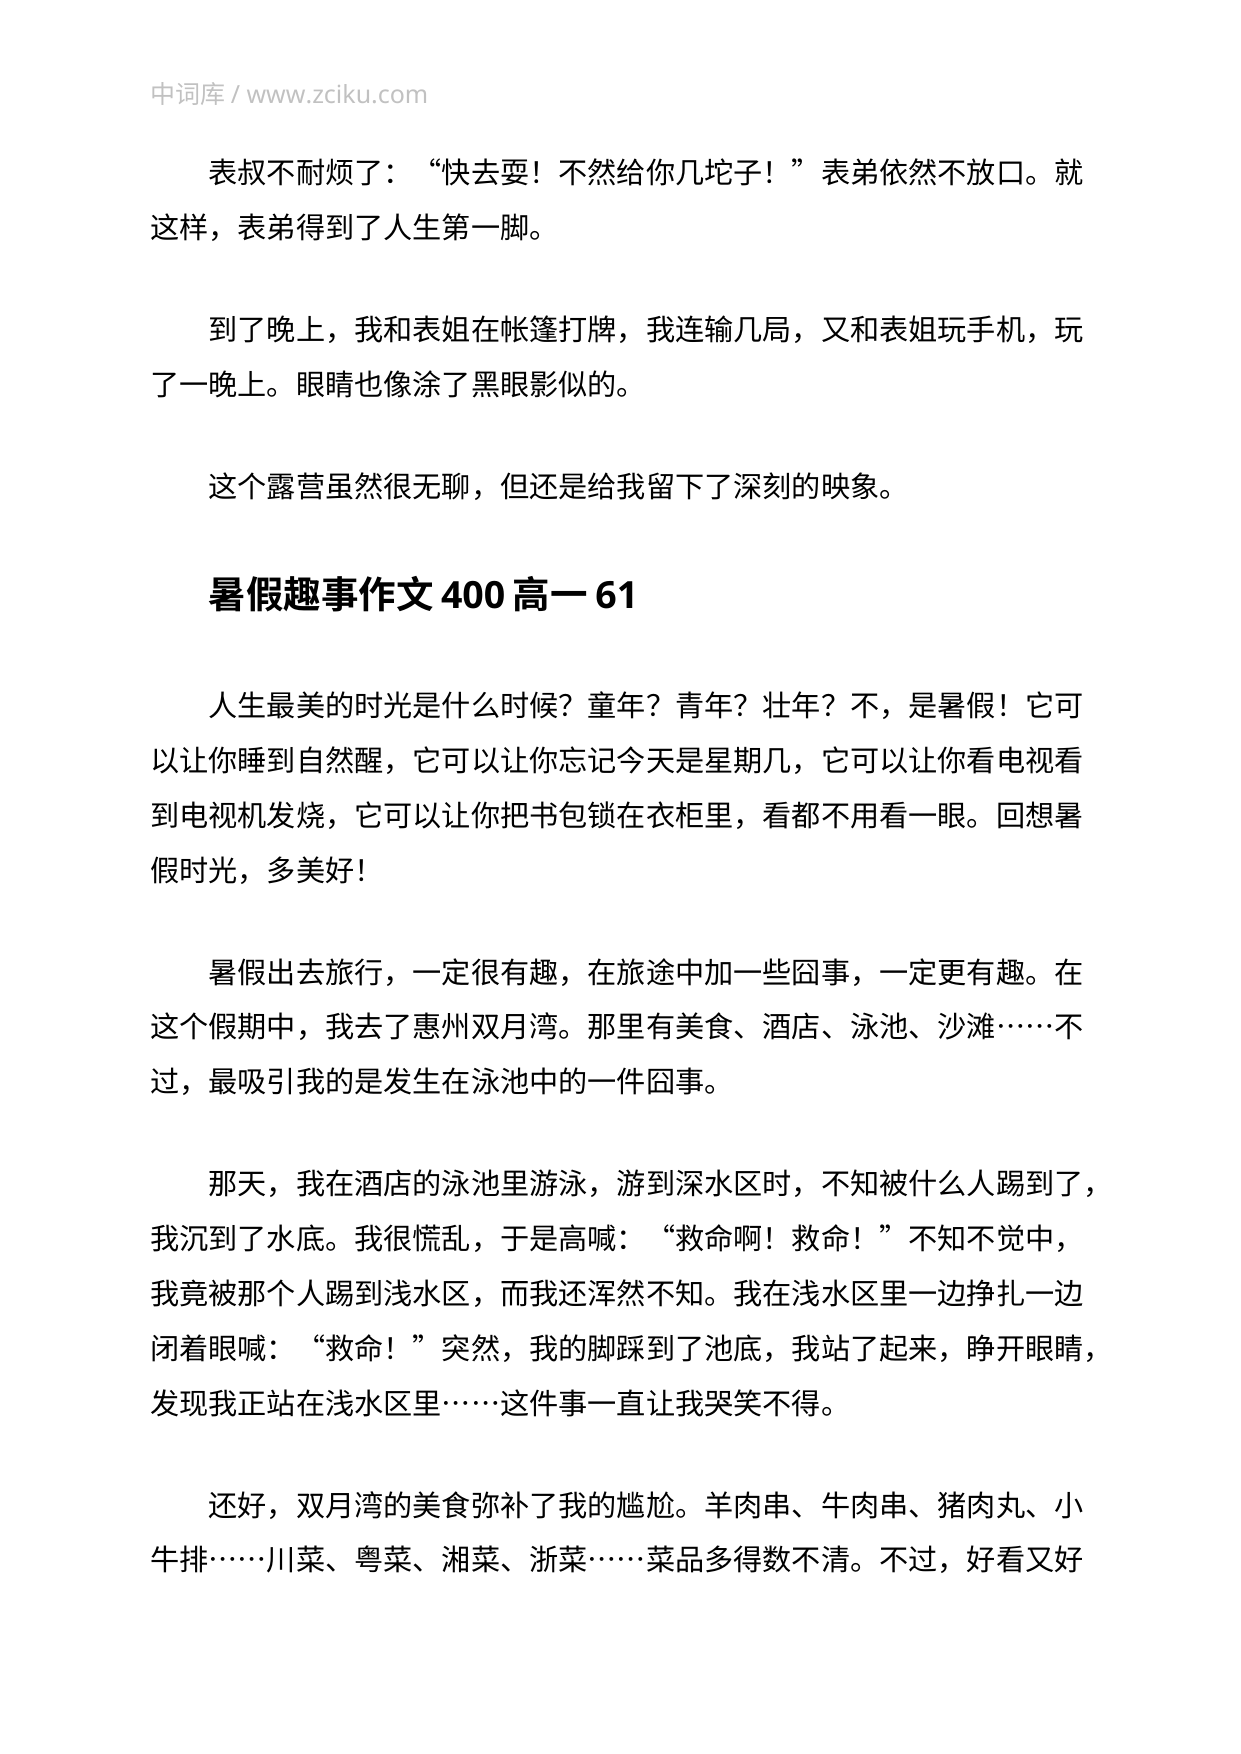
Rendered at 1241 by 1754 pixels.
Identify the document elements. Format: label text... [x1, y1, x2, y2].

text 暑假趣事作文400高一61 [150, 565, 1090, 619]
text 人生最美的时光是什么时候？童年？青年？壮年？不，是暑假！它可以让你睡到自然醒，它可以让你忘记今天是星期几，它可以让你看电视看到电视机发烧，它可以让你把书包锁在衣柜里，看都不用看一眼。回想暑假时光，多美好！ [150, 683, 1090, 890]
text 暑假出去旅行，一定很有趣，在旅途中加一些囧事，一定更有趣。在这个假期中，我去了惠州双月湾。那里有美食、酒店、泳池、沙滩……不过，最吸引我的是发生在泳池中的一件囧事。 [150, 949, 1090, 1101]
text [150, 1482, 1090, 1579]
text 那天，我在酒店的泳池里游泳，游到深水区时，不知被什么人踢到了，我沉到了水底。我很慌乱，于是高喊：“救命啊！救命！”不知不觉中，我竟被那个人踢到浅水区，而我还浑然不知。我在浅水区里一边挣扎一边闭着眼喊：“救命！”突然，我的脚踩到了池底，我站了起来，睁开眼睛，发现我正站在浅水区里……这件事一直让我哭笑不得。 [150, 1161, 1090, 1423]
text 这个露营虽然很无聊，但还是给我留下了深刻的映象。 [150, 463, 1090, 506]
text 表叔不耐烦了：“快去耍！不然给你几坨子！”表弟依然不放口。就这样，表弟得到了人生第一脚。 [150, 150, 1090, 247]
text 到了晚上，我和表姐在帐篷打牌，我连输几局，又和表姐玩手机，玩了一晚上。眼睛也像涂了黑眼影似的。 [150, 307, 1090, 404]
